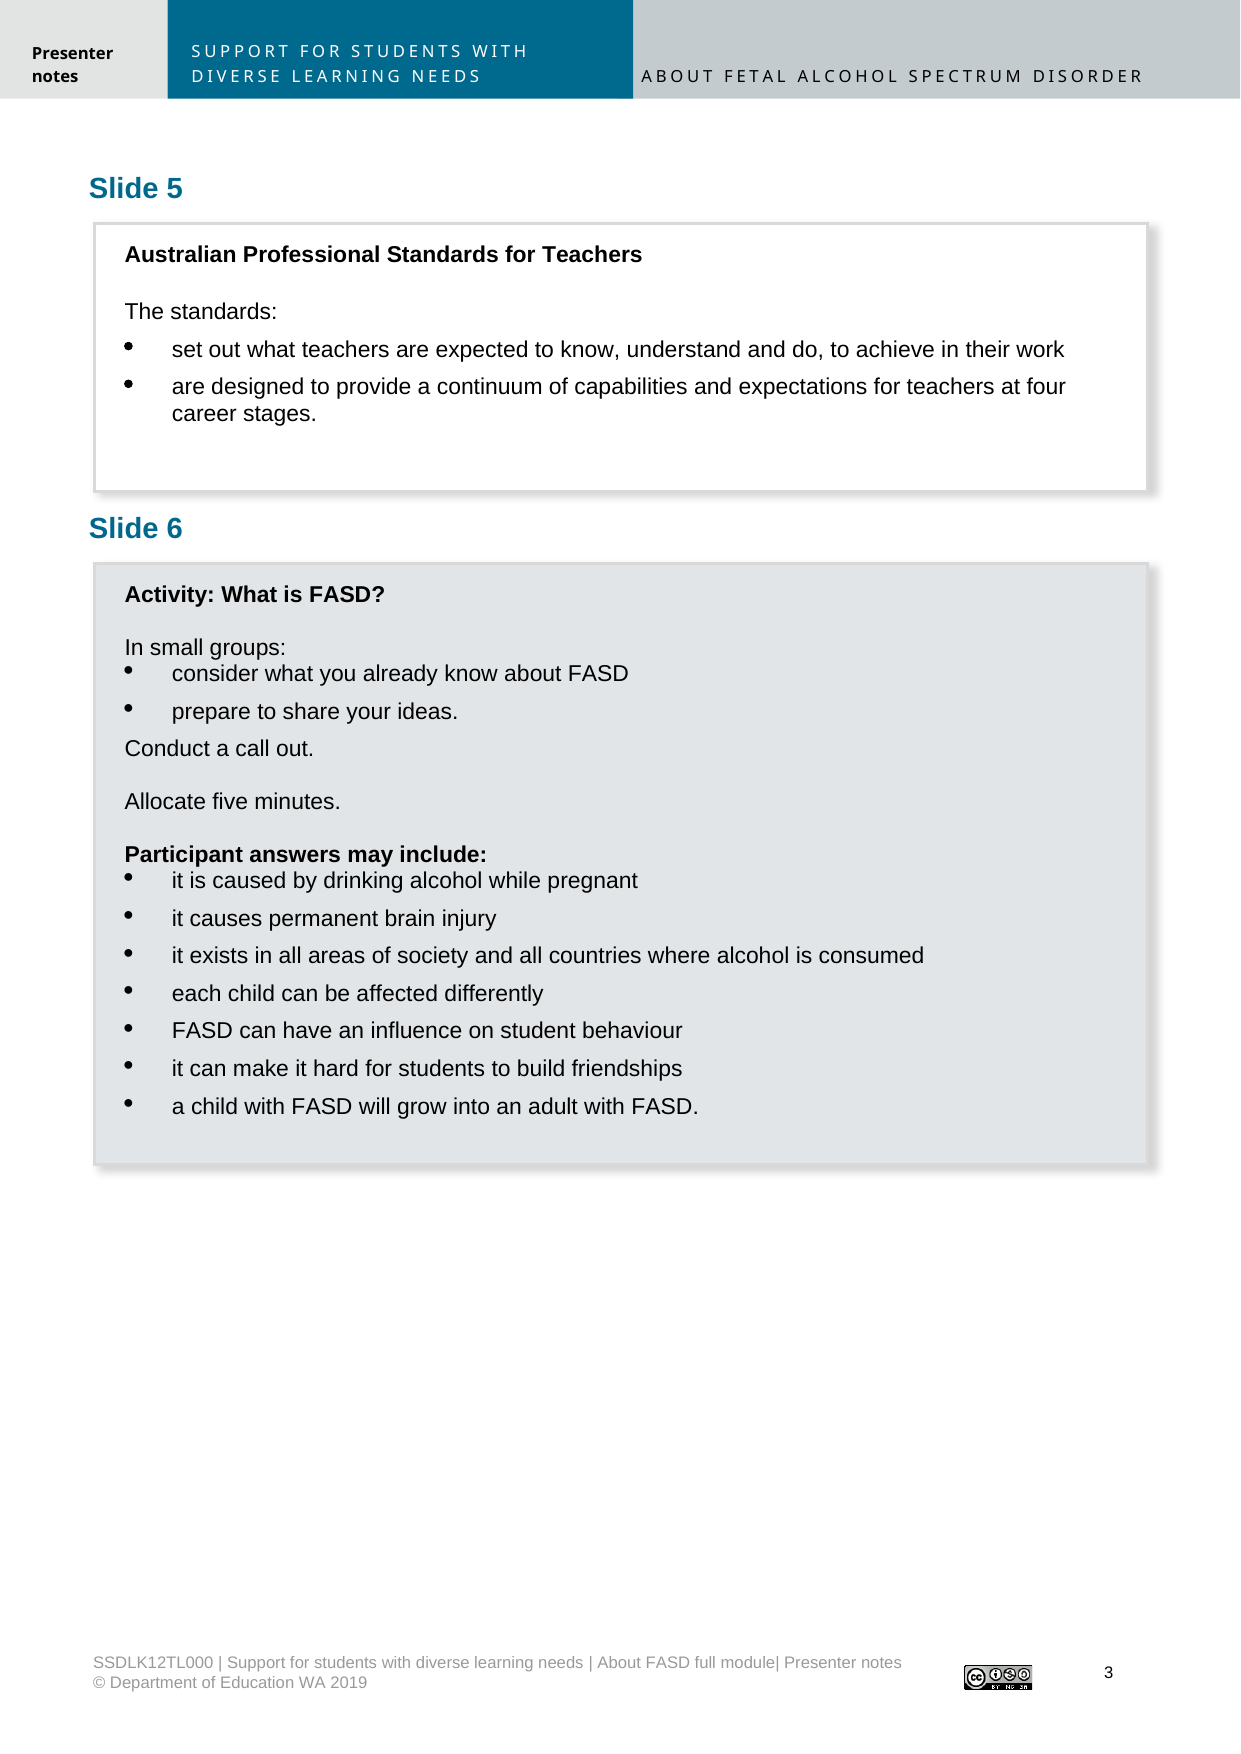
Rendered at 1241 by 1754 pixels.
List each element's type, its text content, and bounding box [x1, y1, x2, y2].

picture [964, 1665, 1033, 1690]
subtitle Slide 6 [89, 217, 1004, 545]
subtitle Slide 5 [89, 171, 1004, 205]
